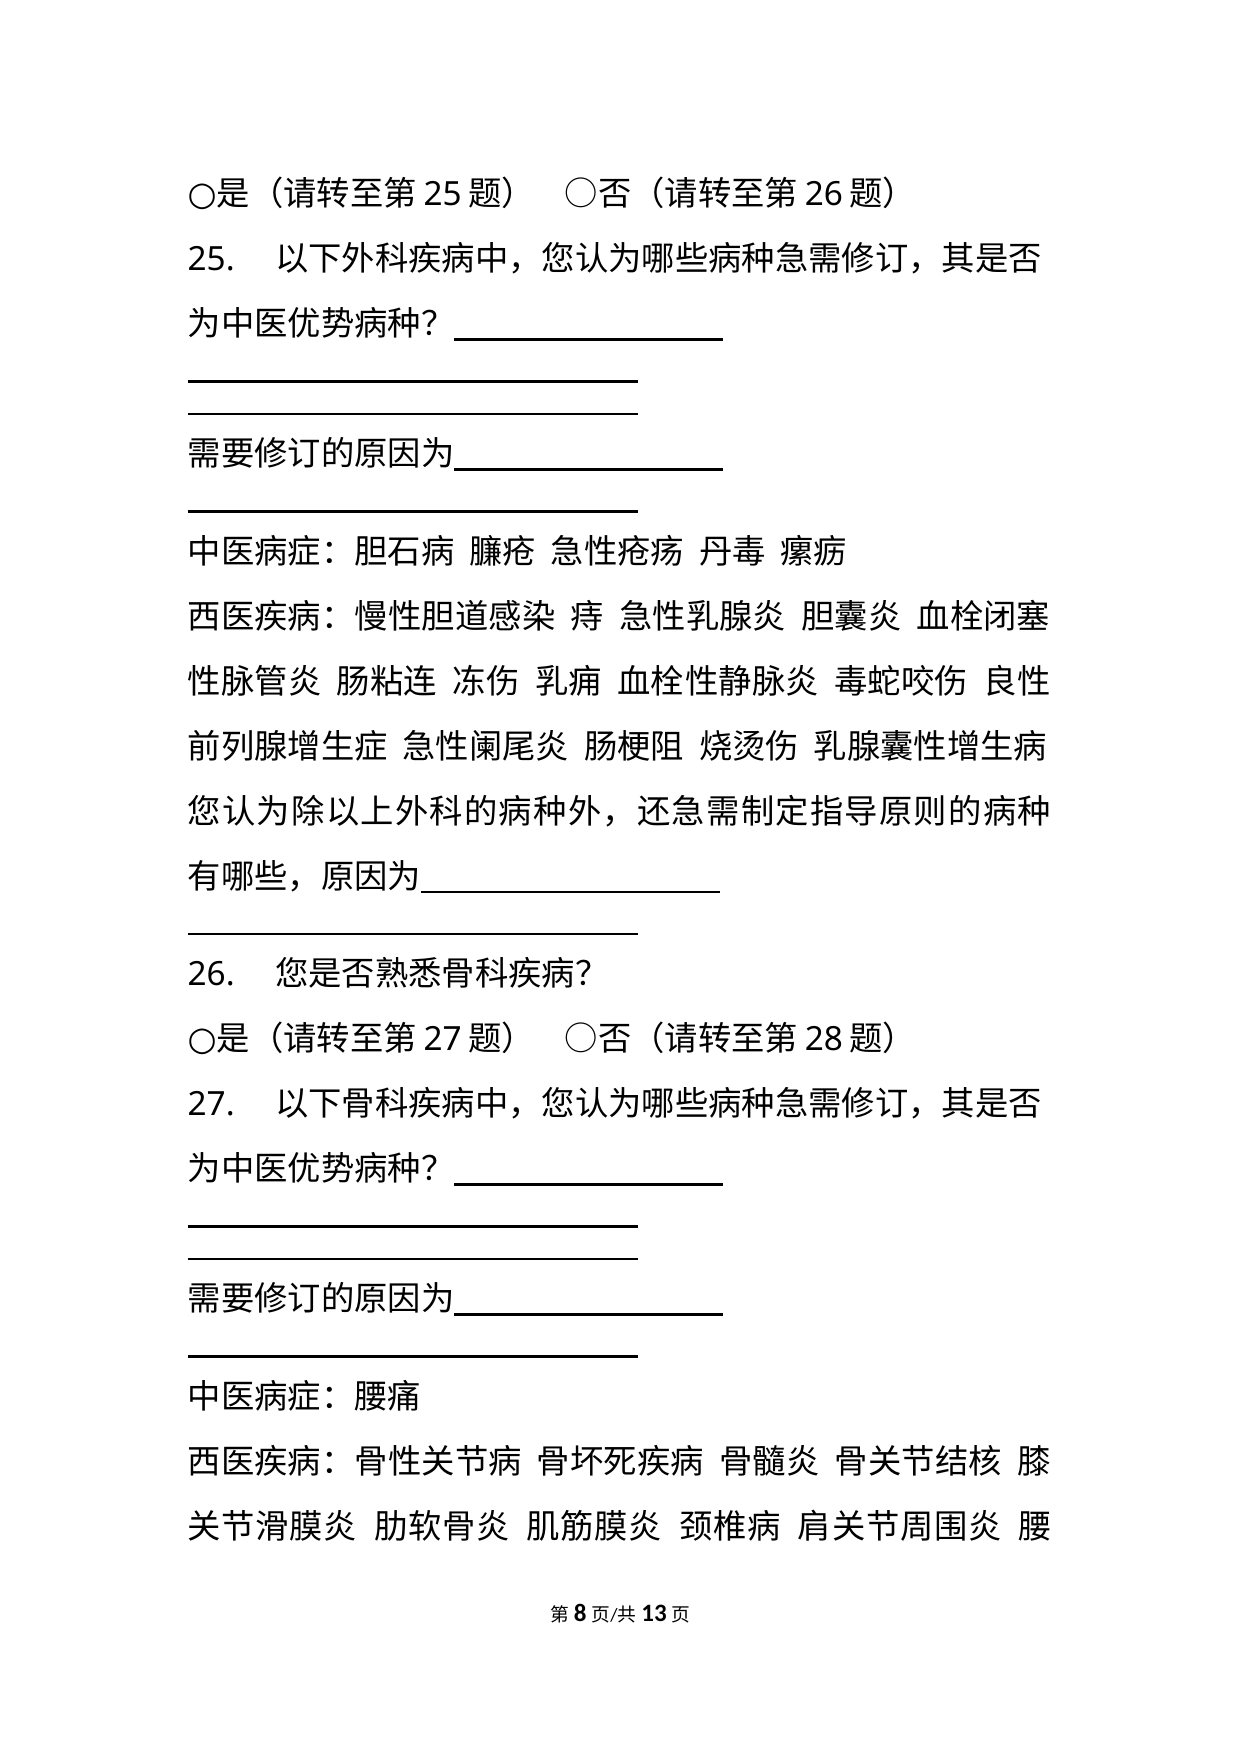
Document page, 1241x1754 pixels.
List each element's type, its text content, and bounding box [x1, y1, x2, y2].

text 需要修订的原因为 [187, 1263, 1053, 1328]
text ○是（请转至第25题） ○否（请转至第26题） [187, 158, 1053, 223]
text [187, 1426, 1053, 1556]
text 您认为除以上外科的病种外，还急需制定指导原则的病种有哪些，原因为 [187, 776, 1053, 906]
list 您是否熟悉骨科疾病？ [187, 938, 1053, 1003]
list 以下骨科疾病中，您认为哪些病种急需修订，其是否 [187, 1068, 1053, 1133]
text 为中医优势病种？ [187, 288, 1053, 353]
text ○是（请转至第27题） ○否（请转至第28题） [187, 1003, 1053, 1068]
text 中医病症：腰痛 [187, 1361, 1053, 1426]
list 以下外科疾病中，您认为哪些病种急需修订，其是否 [187, 223, 1053, 288]
text 为中医优势病种？ [187, 1133, 1053, 1198]
text 需要修订的原因为 [187, 418, 1053, 483]
text 中医病症：胆石病 臁疮 急性疮疡 丹毒 瘰疬 [187, 516, 1053, 581]
text 西医疾病：慢性胆道感染 痔 急性乳腺炎 胆囊炎 血栓闭塞性脉管炎 肠粘连 冻伤 乳痈 血栓性静脉炎 毒蛇咬伤 良性前列腺增生症 急性阑尾炎 肠梗阻 烧烫伤 乳腺囊性增生病 [187, 581, 1053, 776]
